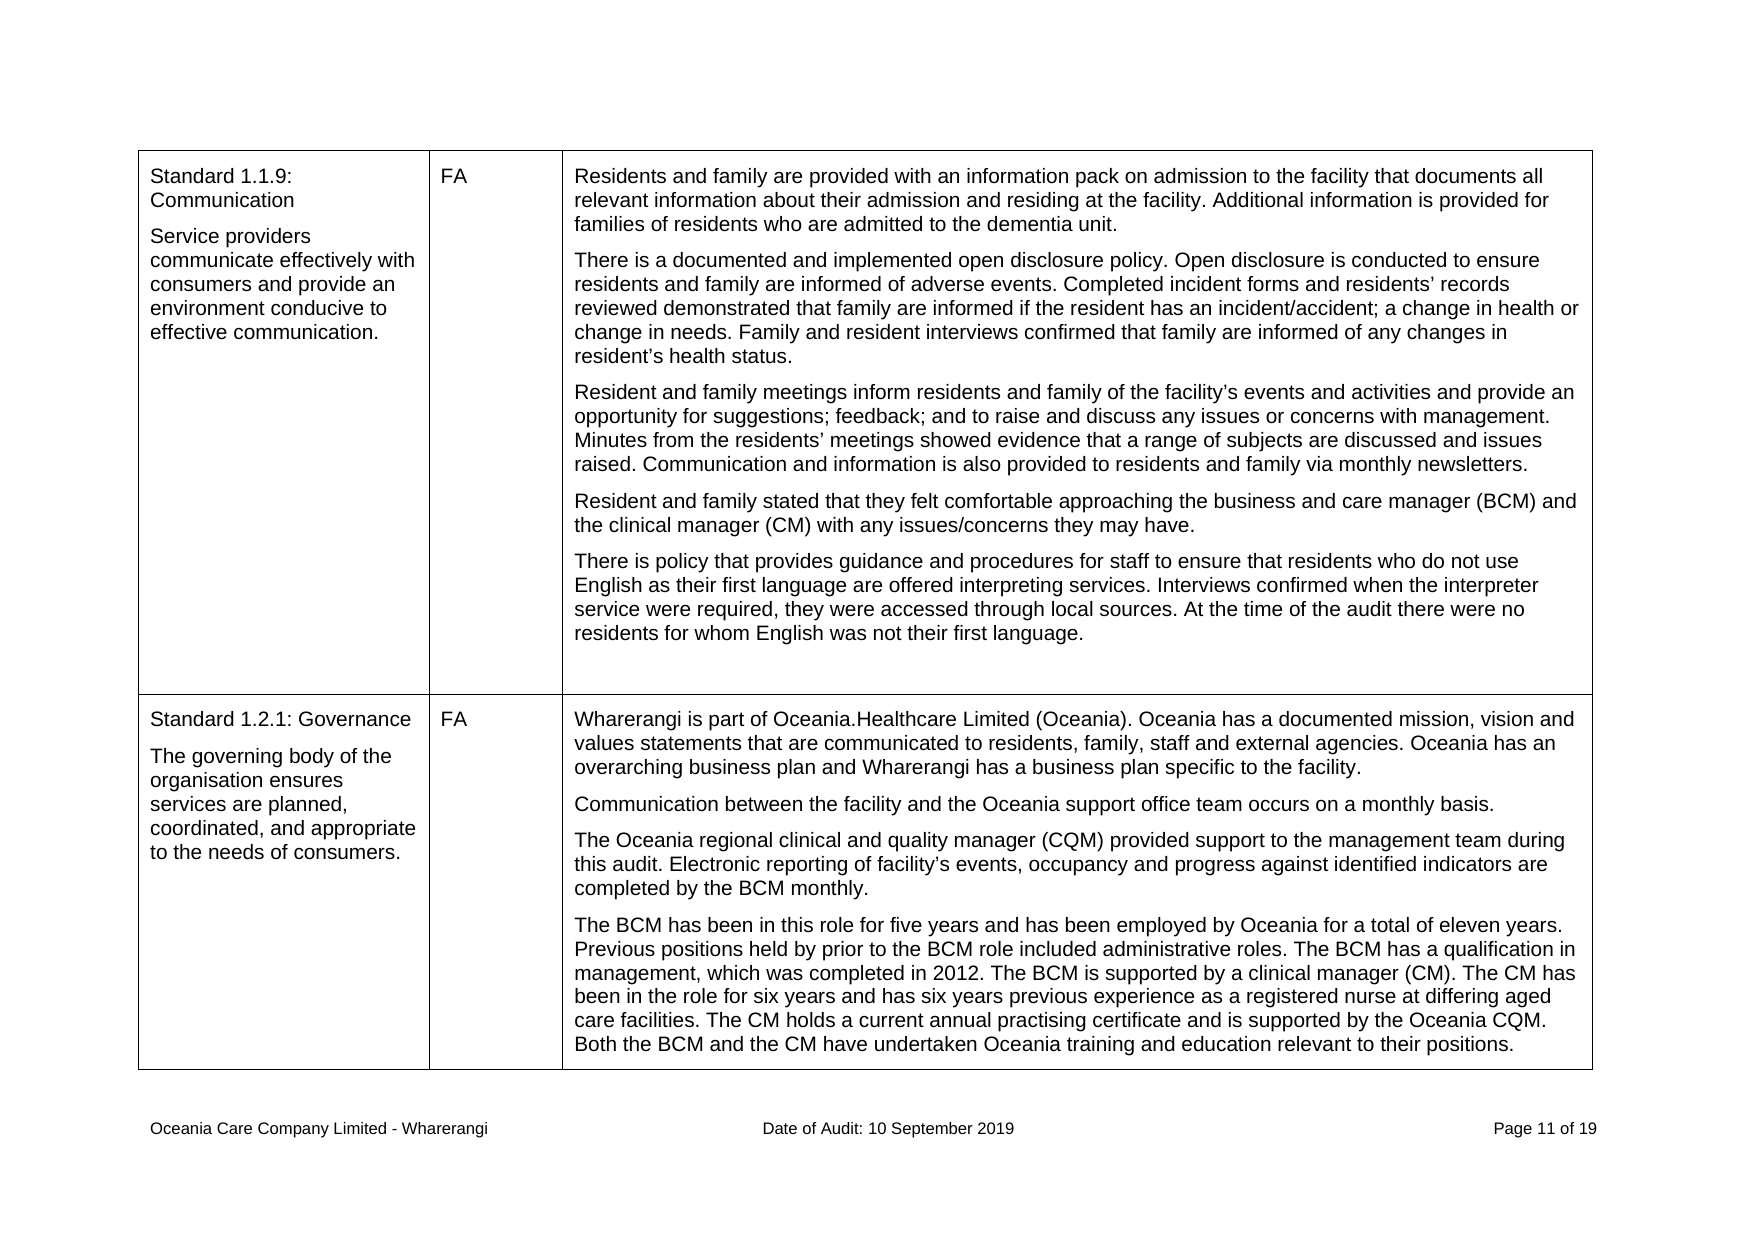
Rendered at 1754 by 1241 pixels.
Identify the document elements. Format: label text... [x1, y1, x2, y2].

table_cell Residents and family are provided with an information pack on admission to the facility that documents all relevant information about their admission and residing at the facility. Additional information is provided for families of residents who are admitted to the dementia unit. There is a documented and implemented open disclosure policy. Open disclosure is conducted to ensure residents and family are informed of adverse events. Completed incident forms and residents’ records reviewed demonstrated that family are informed if the resident has an incident/accident; a change in health or change in needs. Family and resident interviews confirmed that family are informed of any changes in resident’s health status. Resident and family meetings inform residents and family of the facility’s events and activities and provide an opportunity for suggestions; feedback; and to raise and discuss any issues or concerns with management. Minutes from the residents’ meetings showed evidence that a range of subjects are discussed and issues raised. Communication and information is also provided to residents and family via monthly newsletters. Resident and family stated that they felt comfortable approaching the business and care manager (BCM) and the clinical manager (CM) with any issues/concerns they may have. There is policy that provides guidance and procedures for staff to ensure that residents who do not use English as their first language are offered interpreting services. Interviews confirmed when the interpreter service were required, they were accessed through local sources. At the time of the audit there were no residents for whom English was not their first language. [563, 151, 1592, 694]
table_cell FA [430, 151, 562, 694]
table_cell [563, 695, 1592, 1069]
table_cell Standard 1.1.9: Communication Service providers communicate effectively with consumers and provide an environment conducive to effective communication. [139, 151, 429, 694]
table_cell FA [430, 695, 562, 1069]
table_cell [139, 695, 429, 1069]
